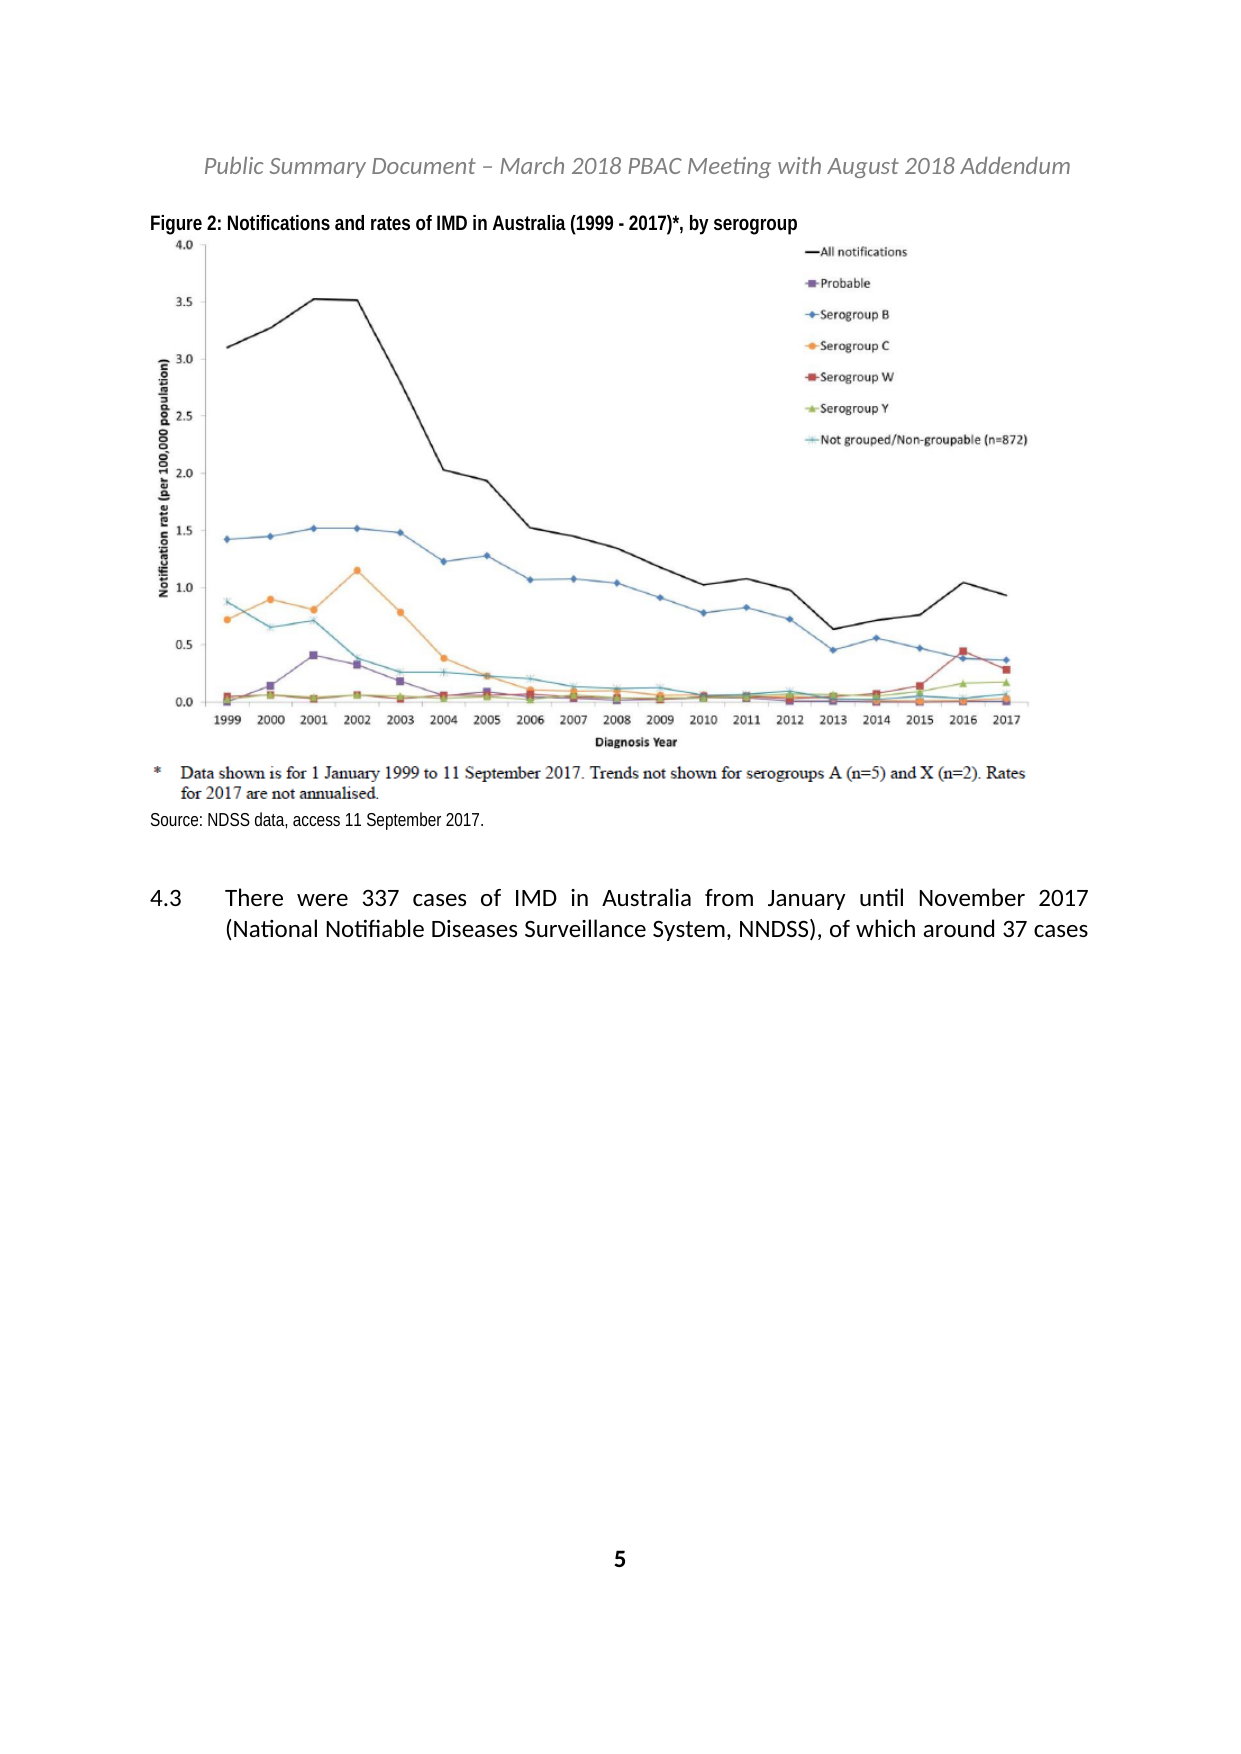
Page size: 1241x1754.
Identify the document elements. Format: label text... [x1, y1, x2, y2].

text Source: NDSS data, access 11 September 2017. [150, 809, 1090, 830]
text Figure 2: Notifications and rates of IMD in Australia (1999 - 2017)*, by serogroup [150, 211, 1090, 235]
picture [150, 235, 1041, 809]
list There were 337 cases of IMD in Australia from January until November 2017 (National Notifiable Diseases Surveillance System, NNDSS), of which around 37 cases were caused by MenACWY in adolescents, of which three died. The ESC noted the increasing number of IMD cases due to serogroup W and that the characteristics of MenW are similar to those of MenC with a relatively high mortality rate. [150, 882, 1090, 943]
